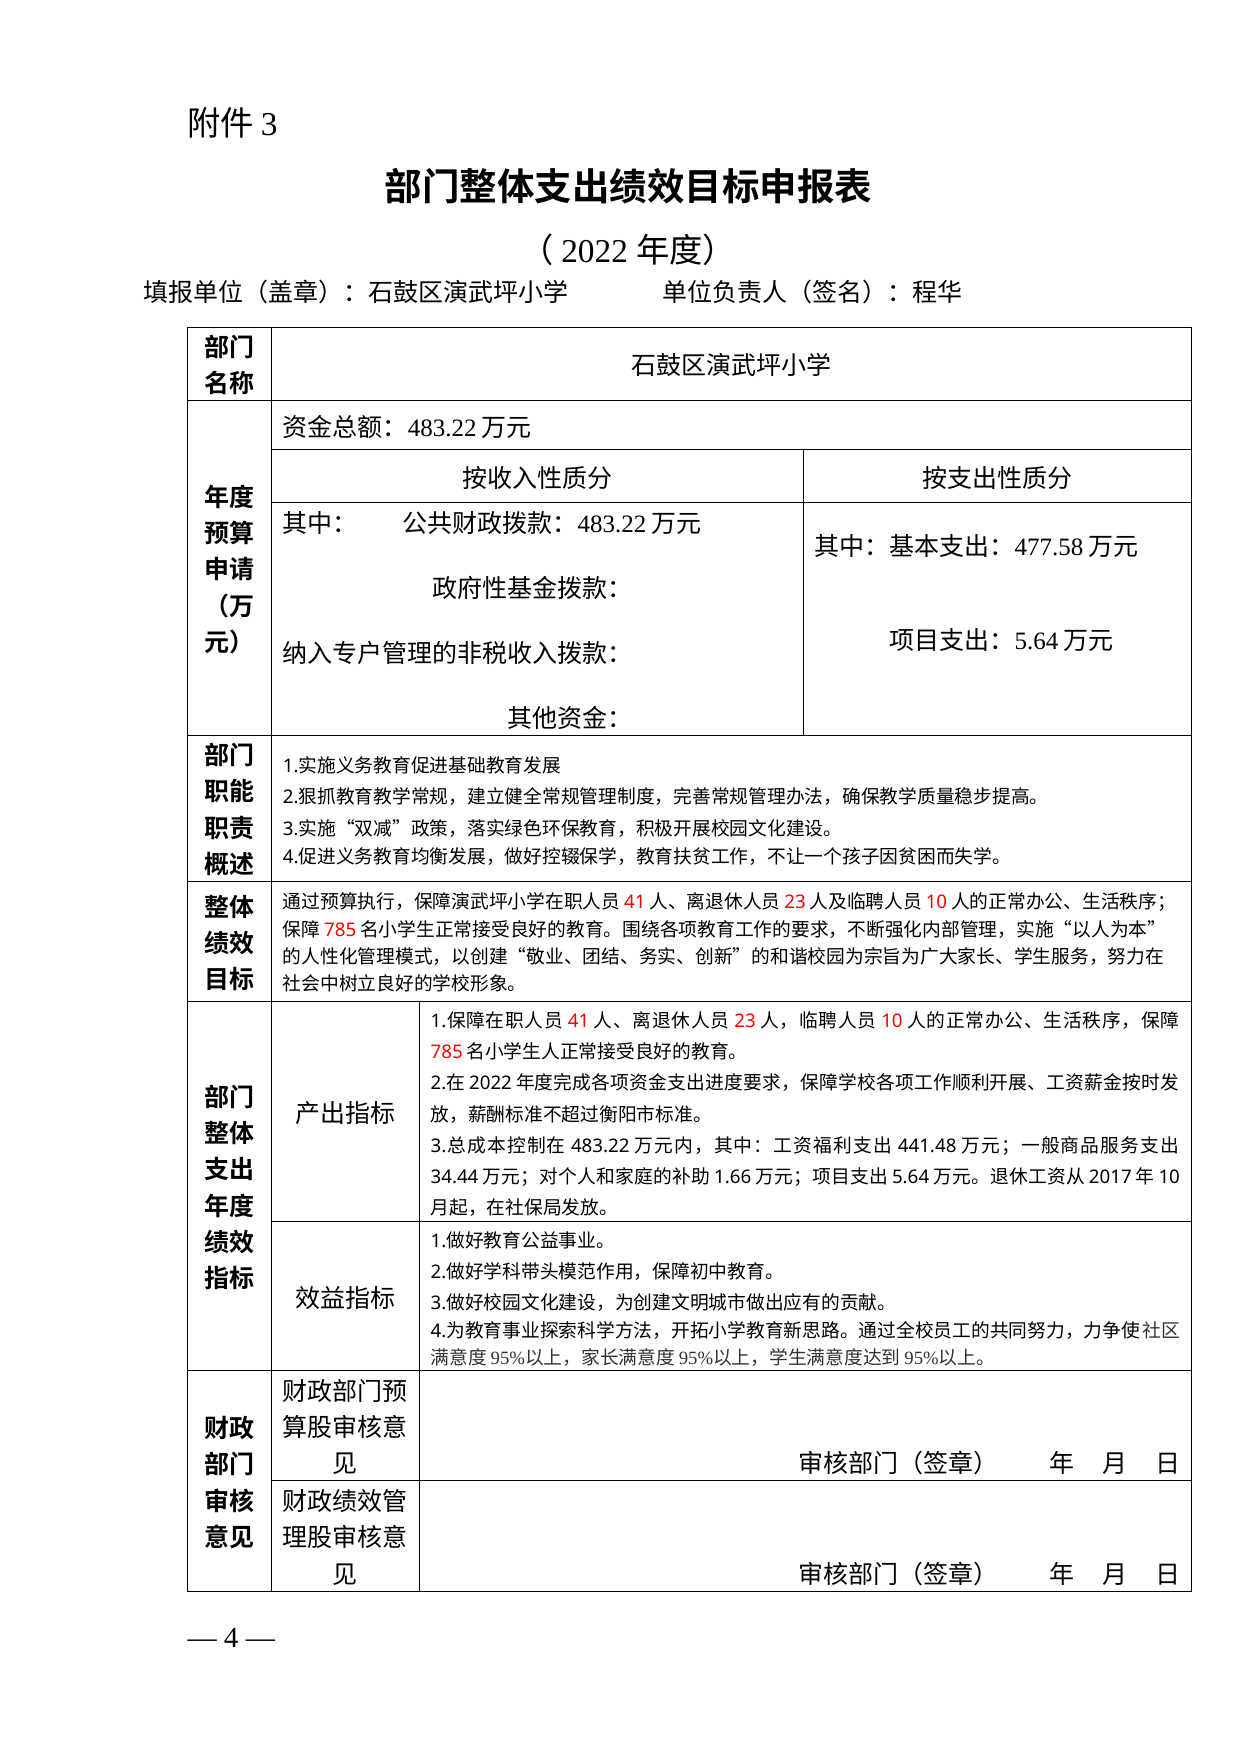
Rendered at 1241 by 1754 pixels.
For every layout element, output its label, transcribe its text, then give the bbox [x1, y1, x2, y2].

table_cell 整体绩效目标 [188, 882, 271, 1001]
table_cell 效益指标 [272, 1222, 419, 1370]
text 附件3 [187, 97, 1069, 145]
text 填报单位（盖章）：石鼓区演武坪小学 单位负责人（签名）：程华 [143, 272, 1069, 308]
table_header 部门名称 [188, 328, 271, 400]
table_cell 按收入性质分 [272, 450, 803, 502]
table_cell 资金总额：483.22万元 [272, 401, 1191, 449]
table_cell 财政部门审核意见 [188, 1371, 271, 1591]
table_cell 部门职能职责概述 [188, 736, 271, 881]
table_cell 通过预算执行，保障演武坪小学在职人员41人、离退休人员23人及临聘人员10人的正常办公、生活秩序；保障785名小学生正常接受良好的教育。围绕各项教育工作的要求，不断强化内部管理，实施“以人为本”的人性化管理模式，以创建“敬业、团结、务实、创新”的和谐校园为宗旨为广大家长、学生服务，努力在社会中树立良好的学校形象。 [272, 882, 1191, 1001]
table_cell 财政绩效管理股审核意见 [272, 1481, 419, 1591]
table_cell 1.做好教育公益事业。 2.做好学科带头模范作用，保障初中教育。 3.做好校园文化建设，为创建文明城市做出应有的贡献。 4.为教育事业探索科学方法，开拓小学教育新思路。通过全校员工的共同努力，力争使社区满意度95%以上，家长满意度95%以上，学生满意度达到95%以上。 [420, 1222, 1191, 1370]
table_cell 财政部门预算股审核意见 [272, 1371, 419, 1480]
table_header 石鼓区演武坪小学 [272, 328, 1191, 400]
text 部门整体支出绩效目标申报表 [187, 157, 1069, 212]
table_cell 审核部门（签章） 年 月 日 [420, 1371, 1191, 1480]
text （ 2022 年度） [187, 224, 1069, 272]
table_cell 其中： 公共财政拨款：483.22万元 政府性基金拨款： 纳入专户管理的非税收入拨款： 其他资金： [272, 503, 803, 734]
table_cell 部门整体支出 年度绩效指标 [188, 1002, 271, 1370]
table_cell 按支出性质分 [804, 450, 1191, 502]
table_cell 其中：基本支出：477.58万元 项目支出：5.64万元 [804, 503, 1191, 734]
table_cell 产出指标 [272, 1002, 419, 1221]
table_cell 年度预算申请 （万元） [188, 401, 271, 734]
table_cell 1.保障在职人员41人、离退休人员23人，临聘人员10人的正常办公、生活秩序，保障785名小学生人正常接受良好的教育。 2.在2022年度完成各项资金支出进度要求，保障学校各项工作顺利开展、工资薪金按时发放，薪酬标准不超过衡阳市标准。 3.总成本控制在483.22万元内，其中：工资福利支出441.48万元；一般商品服务支出34.44万元；对个人和家庭的补助1.66万元；项目支出5.64万元。退休工资从2017年10月起，在社保局发放。 [420, 1002, 1191, 1221]
table_cell 1.实施义务教育促进基础教育发展 2.狠抓教育教学常规，建立健全常规管理制度，完善常规管理办法，确保教学质量稳步提高。 3.实施“双减”政策，落实绿色环保教育，积极开展校园文化建设。 4.促进义务教育均衡发展，做好控辍保学，教育扶贫工作，不让一个孩子因贫困而失学。 [272, 736, 1191, 881]
table_cell 审核部门（签章） 年 月 日 [420, 1481, 1191, 1591]
